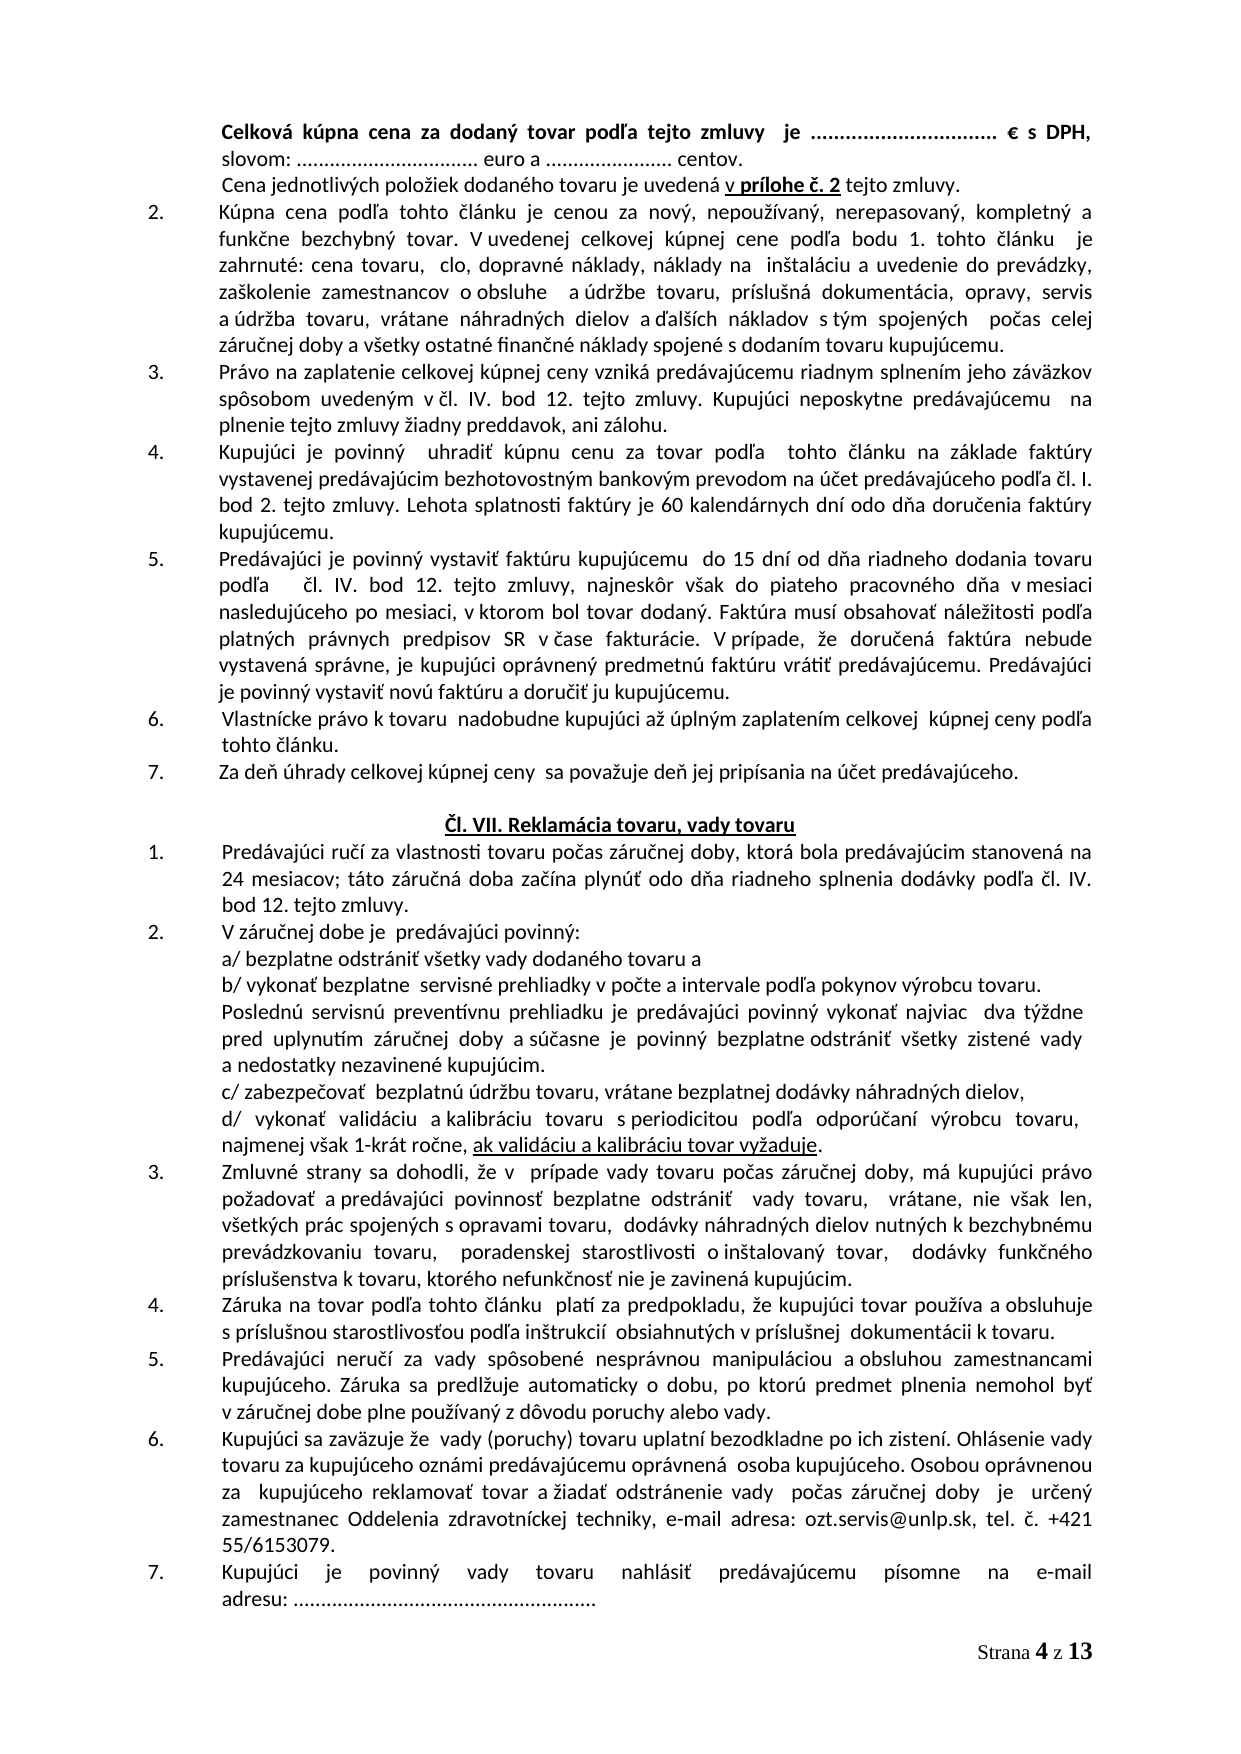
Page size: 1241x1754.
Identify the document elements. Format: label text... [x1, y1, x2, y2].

list Kupujúci sa zaväzuje že vady (poruchy) tovaru uplatní bezodkladne po ich zistení. Ohlásenie vady tovaru za kupujúceho oznámi predávajúcemu oprávnená osoba kupujúceho. Osobou oprávnenou za kupujúceho reklamovať tovar a žiadať odstránenie vady počas záručnej doby je určený zamestnanec Oddelenia zdravotníckej techniky, e-mail adresa: ozt.servis@unlp.sk, tel. č. +421 55/6153079. [148, 1425, 1092, 1558]
list Predávajúci ručí za vlastnosti tovaru počas záručnej doby, ktorá bola predávajúcim stanovená na 24 mesiacov; táto záručná doba začína plynúť odo dňa riadneho splnenia dodávky podľa čl. IV. bod 12. tejto zmluvy. [148, 838, 1092, 918]
list Celková kúpna cena za dodaný tovar podľa tejto zmluvy je ................................ € s DPH, slovom: ................................. euro a ....................... centov. [221, 118, 1092, 171]
text c/ zabezpečovať bezplatnú údržbu tovaru, vrátane bezplatnej dodávky náhradných dielov, [148, 1078, 1092, 1105]
text d/ vykonať validáciu a kalibráciu tovaru s periodicitou podľa odporúčaní výrobcu tovaru, najmenej však 1-krát ročne, ak validáciu a kalibráciu tovar vyžaduje. [148, 1105, 1092, 1158]
text Poslednú servisnú preventívnu prehliadku je predávajúci povinný vykonať najviac dva týždne pred uplynutím záručnej doby a súčasne je povinný bezplatne odstrániť všetky zistené vady a nedostatky nezavinené kupujúcim. [148, 998, 1092, 1078]
text b/ vykonať bezplatne servisné prehliadky v počte a intervale podľa pokynov výrobcu tovaru. [148, 971, 1092, 998]
list V záručnej dobe je predávajúci povinný: [148, 918, 1092, 945]
list 6. Vlastnícke právo k tovaru nadobudne kupujúci až úplným zaplatením celkovej kúpnej ceny podľa tohto článku. [148, 705, 1092, 758]
list 5. Predávajúci je povinný vystaviť faktúru kupujúcemu do 15 dní od dňa riadneho dodania tovaru podľa čl. IV. bod 12. tejto zmluvy, najneskôr však do piateho pracovného dňa v mesiaci nasledujúceho po mesiaci, v ktorom bol tovar dodaný. Faktúra musí obsahovať náležitosti podľa platných právnych predpisov SR v čase fakturácie. V prípade, že doručená faktúra nebude vystavená správne, je kupujúci oprávnený predmetnú faktúru vrátiť predávajúcemu. Predávajúci je povinný vystaviť novú faktúru a doručiť ju kupujúcemu. [148, 545, 1092, 705]
list Kupujúci je povinný vady tovaru nahlásiť predávajúcemu písomne na e-mail adresu: ....................................................... [148, 1558, 1092, 1611]
list Predávajúci neručí za vady spôsobené nesprávnou manipuláciou a obsluhou zamestnancami kupujúceho. Záruka sa predlžuje automaticky o dobu, po ktorú predmet plnenia nemohol byť v záručnej dobe plne používaný z dôvodu poruchy alebo vady. [148, 1345, 1092, 1425]
list Za deň úhrady celkovej kúpnej ceny sa považuje deň jej pripísania na účet predávajúceho. [148, 758, 1092, 785]
list Záruka na tovar podľa tohto článku platí za predpokladu, že kupujúci tovar používa a obsluhuje s príslušnou starostlivosťou podľa inštrukcií obsiahnutých v príslušnej dokumentácii k tovaru. [148, 1291, 1092, 1345]
list Právo na zaplatenie celkovej kúpnej ceny vzniká predávajúcemu riadnym splnením jeho záväzkov spôsobom uvedeným v čl. IV. bod 12. tejto zmluvy. Kupujúci neposkytne predávajúcemu na plnenie tejto zmluvy žiadny preddavok, ani zálohu. [148, 358, 1092, 438]
list Kupujúci je povinný uhradiť kúpnu cenu za tovar podľa tohto článku na základe faktúry vystavenej predávajúcim bezhotovostným bankovým prevodom na účet predávajúceho podľa čl. I. bod 2. tejto zmluvy. Lehota splatnosti faktúry je 60 kalendárnych dní odo dňa doručenia faktúry kupujúcemu. [148, 438, 1092, 545]
subtitle Čl. VII. Reklamácia tovaru, vady tovaru [148, 811, 1092, 838]
text Cena jednotlivých položiek dodaného tovaru je uvedená v prílohe č. 2 tejto zmluvy. [184, 171, 1092, 198]
list Zmluvné strany sa dohodli, že v prípade vady tovaru počas záručnej doby, má kupujúci právo požadovať a predávajúci povinnosť bezplatne odstrániť vady tovaru, vrátane, nie však len, všetkých prác spojených s opravami tovaru, dodávky náhradných dielov nutných k bezchybnému prevádzkovaniu tovaru, poradenskej starostlivosti o inštalovaný tovar, dodávky funkčného príslušenstva k tovaru, ktorého nefunkčnosť nie je zavinená kupujúcim. [148, 1158, 1092, 1291]
text a/ bezplatne odstrániť všetky vady dodaného tovaru a [221, 945, 1092, 971]
list Kúpna cena podľa tohto článku je cenou za nový, nepoužívaný, nerepasovaný, kompletný a funkčne bezchybný tovar. V uvedenej celkovej kúpnej cene podľa bodu 1. tohto článku je zahrnuté: cena tovaru, clo, dopravné náklady, náklady na inštaláciu a uvedenie do prevádzky, zaškolenie zamestnancov o obsluhe a údržbe tovaru, príslušná dokumentácia, opravy, servis a údržba tovaru, vrátane náhradných dielov a ďalších nákladov s tým spojených počas celej záručnej doby a všetky ostatné finančné náklady spojené s dodaním tovaru kupujúcemu. [148, 198, 1092, 358]
